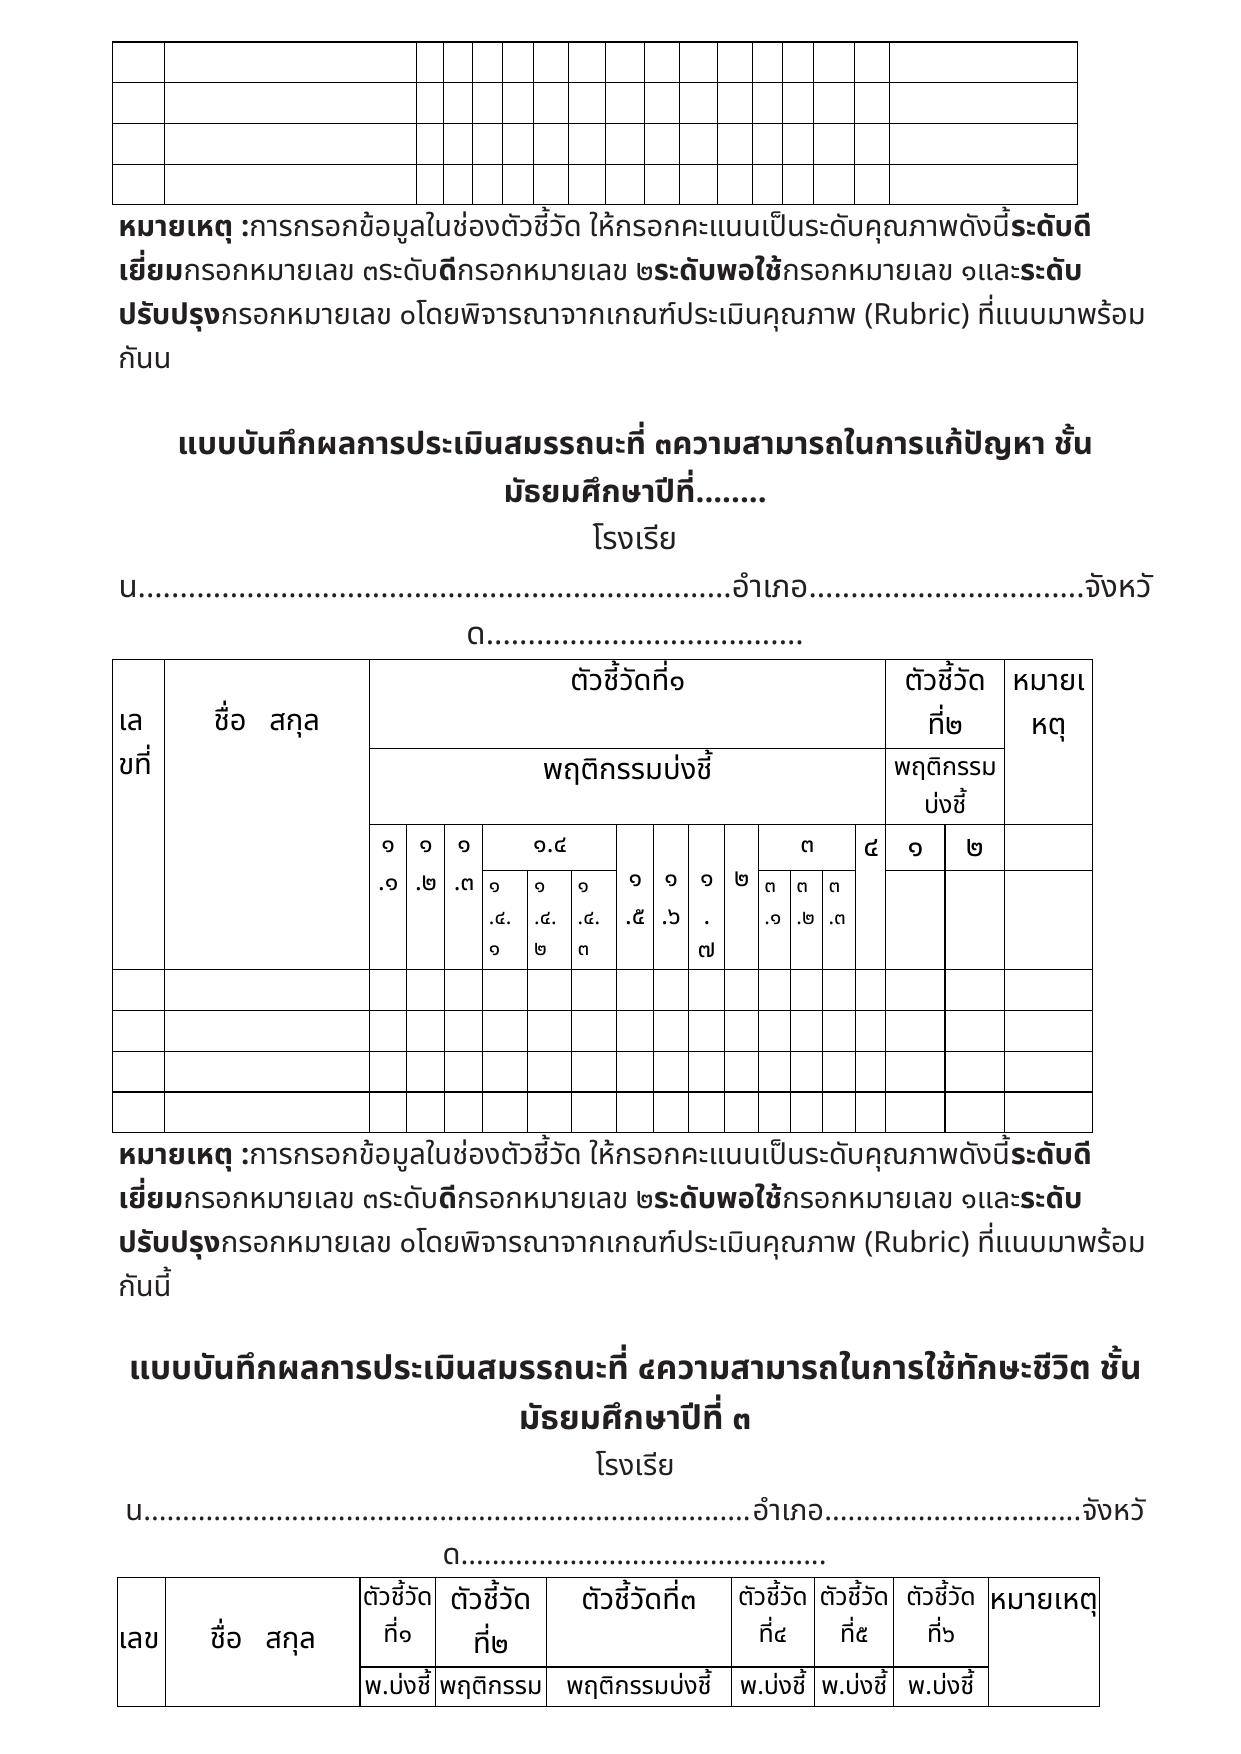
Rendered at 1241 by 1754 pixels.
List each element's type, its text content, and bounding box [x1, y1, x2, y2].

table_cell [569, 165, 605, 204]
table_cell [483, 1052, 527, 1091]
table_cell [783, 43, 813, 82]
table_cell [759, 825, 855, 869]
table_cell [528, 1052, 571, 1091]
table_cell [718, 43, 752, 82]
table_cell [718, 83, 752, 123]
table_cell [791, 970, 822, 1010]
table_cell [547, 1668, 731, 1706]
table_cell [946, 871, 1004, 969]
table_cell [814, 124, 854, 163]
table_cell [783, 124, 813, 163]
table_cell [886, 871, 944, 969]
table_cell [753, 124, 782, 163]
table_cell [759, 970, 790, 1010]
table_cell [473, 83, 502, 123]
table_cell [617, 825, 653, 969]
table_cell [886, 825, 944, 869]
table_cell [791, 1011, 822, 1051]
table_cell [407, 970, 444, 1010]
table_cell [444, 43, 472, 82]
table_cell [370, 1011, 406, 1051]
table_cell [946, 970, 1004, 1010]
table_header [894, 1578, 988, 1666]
text แบบบันทึกผลการประเมินสมรรถนะที่ ๓ความสามารถในการแก้ปัญหา ชั้นมัธยมศึกษาปีที่........ โรงเรียน.......................................................................อำเภอ.................................จังหวัด...................................... [118, 422, 1152, 658]
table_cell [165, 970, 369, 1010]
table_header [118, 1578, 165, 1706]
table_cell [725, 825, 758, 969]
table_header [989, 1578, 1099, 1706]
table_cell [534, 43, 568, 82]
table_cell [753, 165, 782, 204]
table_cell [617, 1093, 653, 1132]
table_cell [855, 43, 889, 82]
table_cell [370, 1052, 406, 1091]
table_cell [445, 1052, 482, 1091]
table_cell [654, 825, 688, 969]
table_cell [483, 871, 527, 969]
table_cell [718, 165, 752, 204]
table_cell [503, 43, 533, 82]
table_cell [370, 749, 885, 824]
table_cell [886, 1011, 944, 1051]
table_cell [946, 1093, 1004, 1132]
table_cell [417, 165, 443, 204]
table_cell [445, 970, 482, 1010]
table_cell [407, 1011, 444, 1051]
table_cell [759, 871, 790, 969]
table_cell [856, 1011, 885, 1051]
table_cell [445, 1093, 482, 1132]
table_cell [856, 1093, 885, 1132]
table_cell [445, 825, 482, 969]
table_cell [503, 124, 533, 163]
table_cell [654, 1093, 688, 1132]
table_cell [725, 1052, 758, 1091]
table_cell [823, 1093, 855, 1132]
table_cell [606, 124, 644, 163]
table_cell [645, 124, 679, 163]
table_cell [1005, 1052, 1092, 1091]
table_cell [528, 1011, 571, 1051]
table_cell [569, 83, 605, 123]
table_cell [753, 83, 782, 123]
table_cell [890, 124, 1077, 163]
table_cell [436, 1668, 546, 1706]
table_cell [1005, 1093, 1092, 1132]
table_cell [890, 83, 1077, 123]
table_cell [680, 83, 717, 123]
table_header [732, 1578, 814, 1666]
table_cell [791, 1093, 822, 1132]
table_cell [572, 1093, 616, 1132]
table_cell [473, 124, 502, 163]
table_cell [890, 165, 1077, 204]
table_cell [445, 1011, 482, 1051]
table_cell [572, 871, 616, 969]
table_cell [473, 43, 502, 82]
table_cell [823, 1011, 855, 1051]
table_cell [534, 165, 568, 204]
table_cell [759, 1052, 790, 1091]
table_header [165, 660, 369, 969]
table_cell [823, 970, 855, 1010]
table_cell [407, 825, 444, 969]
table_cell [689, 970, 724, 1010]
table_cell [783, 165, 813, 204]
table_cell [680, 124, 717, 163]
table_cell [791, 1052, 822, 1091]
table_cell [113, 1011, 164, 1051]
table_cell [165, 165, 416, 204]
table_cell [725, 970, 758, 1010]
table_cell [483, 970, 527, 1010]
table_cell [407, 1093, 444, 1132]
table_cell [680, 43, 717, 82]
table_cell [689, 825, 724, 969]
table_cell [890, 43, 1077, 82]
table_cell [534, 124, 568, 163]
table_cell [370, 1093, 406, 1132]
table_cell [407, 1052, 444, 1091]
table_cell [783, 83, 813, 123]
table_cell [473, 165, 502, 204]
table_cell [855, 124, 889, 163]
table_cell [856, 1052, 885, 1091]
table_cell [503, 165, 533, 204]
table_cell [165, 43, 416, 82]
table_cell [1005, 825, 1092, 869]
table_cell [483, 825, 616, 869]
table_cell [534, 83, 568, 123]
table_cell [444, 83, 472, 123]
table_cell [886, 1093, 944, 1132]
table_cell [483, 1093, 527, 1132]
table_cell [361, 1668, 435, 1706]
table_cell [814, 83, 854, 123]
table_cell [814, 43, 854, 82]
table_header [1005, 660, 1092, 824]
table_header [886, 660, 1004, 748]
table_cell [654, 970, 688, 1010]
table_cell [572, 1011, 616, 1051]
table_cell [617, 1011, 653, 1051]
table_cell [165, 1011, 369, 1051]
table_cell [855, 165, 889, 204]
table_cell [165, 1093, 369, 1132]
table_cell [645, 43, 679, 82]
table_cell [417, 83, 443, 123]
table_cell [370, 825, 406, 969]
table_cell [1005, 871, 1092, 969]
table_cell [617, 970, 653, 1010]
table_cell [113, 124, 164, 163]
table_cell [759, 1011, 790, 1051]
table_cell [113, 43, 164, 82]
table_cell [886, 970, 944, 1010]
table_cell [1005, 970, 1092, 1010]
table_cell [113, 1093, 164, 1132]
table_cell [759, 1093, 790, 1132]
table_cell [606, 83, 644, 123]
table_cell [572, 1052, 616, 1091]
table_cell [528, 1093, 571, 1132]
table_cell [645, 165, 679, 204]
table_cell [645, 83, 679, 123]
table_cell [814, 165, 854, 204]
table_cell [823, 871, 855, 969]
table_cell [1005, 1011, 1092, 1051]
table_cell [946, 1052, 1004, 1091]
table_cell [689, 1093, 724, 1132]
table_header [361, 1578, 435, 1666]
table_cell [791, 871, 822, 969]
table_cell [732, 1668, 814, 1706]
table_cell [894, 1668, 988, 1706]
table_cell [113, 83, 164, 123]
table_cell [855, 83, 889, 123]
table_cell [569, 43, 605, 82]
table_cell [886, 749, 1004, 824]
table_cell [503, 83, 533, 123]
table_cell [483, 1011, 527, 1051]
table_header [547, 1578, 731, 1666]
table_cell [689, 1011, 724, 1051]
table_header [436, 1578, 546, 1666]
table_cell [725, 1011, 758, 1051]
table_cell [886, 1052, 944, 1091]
text แบบบันทึกผลการประเมินสมรรถนะที่ ๔ความสามารถในการใช้ทักษะชีวิต ชั้นมัธยมศึกษาปีที่ ๓ โรงเรียน..............................................................................อำเภอ.................................จังหวัด............................................... [118, 1344, 1152, 1577]
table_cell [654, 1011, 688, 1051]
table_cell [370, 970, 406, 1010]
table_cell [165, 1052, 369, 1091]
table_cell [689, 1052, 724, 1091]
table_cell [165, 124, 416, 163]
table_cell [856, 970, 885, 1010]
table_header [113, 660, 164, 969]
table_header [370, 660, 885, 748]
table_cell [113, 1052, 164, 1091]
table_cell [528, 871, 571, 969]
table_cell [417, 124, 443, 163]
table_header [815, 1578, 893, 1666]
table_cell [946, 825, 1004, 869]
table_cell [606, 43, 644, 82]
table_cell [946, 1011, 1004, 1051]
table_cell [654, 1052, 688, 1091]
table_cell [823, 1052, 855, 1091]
text หมายเหตุ :การกรอกข้อมูลในช่องตัวชี้วัด ให้กรอกคะแนนเป็นระดับคุณภาพดังนี้ระดับดีเยี่ยมกรอกหมายเลข ๓ระดับดีกรอกหมายเลข ๒ระดับพอใช้กรอกหมายเลข ๑และระดับปรับปรุงกรอกหมายเลข ๐โดยพิจารณาจากเกณฑ์ประเมินคุณภาพ (Rubric) ที่แนบมาพร้อมกันน [118, 205, 1152, 382]
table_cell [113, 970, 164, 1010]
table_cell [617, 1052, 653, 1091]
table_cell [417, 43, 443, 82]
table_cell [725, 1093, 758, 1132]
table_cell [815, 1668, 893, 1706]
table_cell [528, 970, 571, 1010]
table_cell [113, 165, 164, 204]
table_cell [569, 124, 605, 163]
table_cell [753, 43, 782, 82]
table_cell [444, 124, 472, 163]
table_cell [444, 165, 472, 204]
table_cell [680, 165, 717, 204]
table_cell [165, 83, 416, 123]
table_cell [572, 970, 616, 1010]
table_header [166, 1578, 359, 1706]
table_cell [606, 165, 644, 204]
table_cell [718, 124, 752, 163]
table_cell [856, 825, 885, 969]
